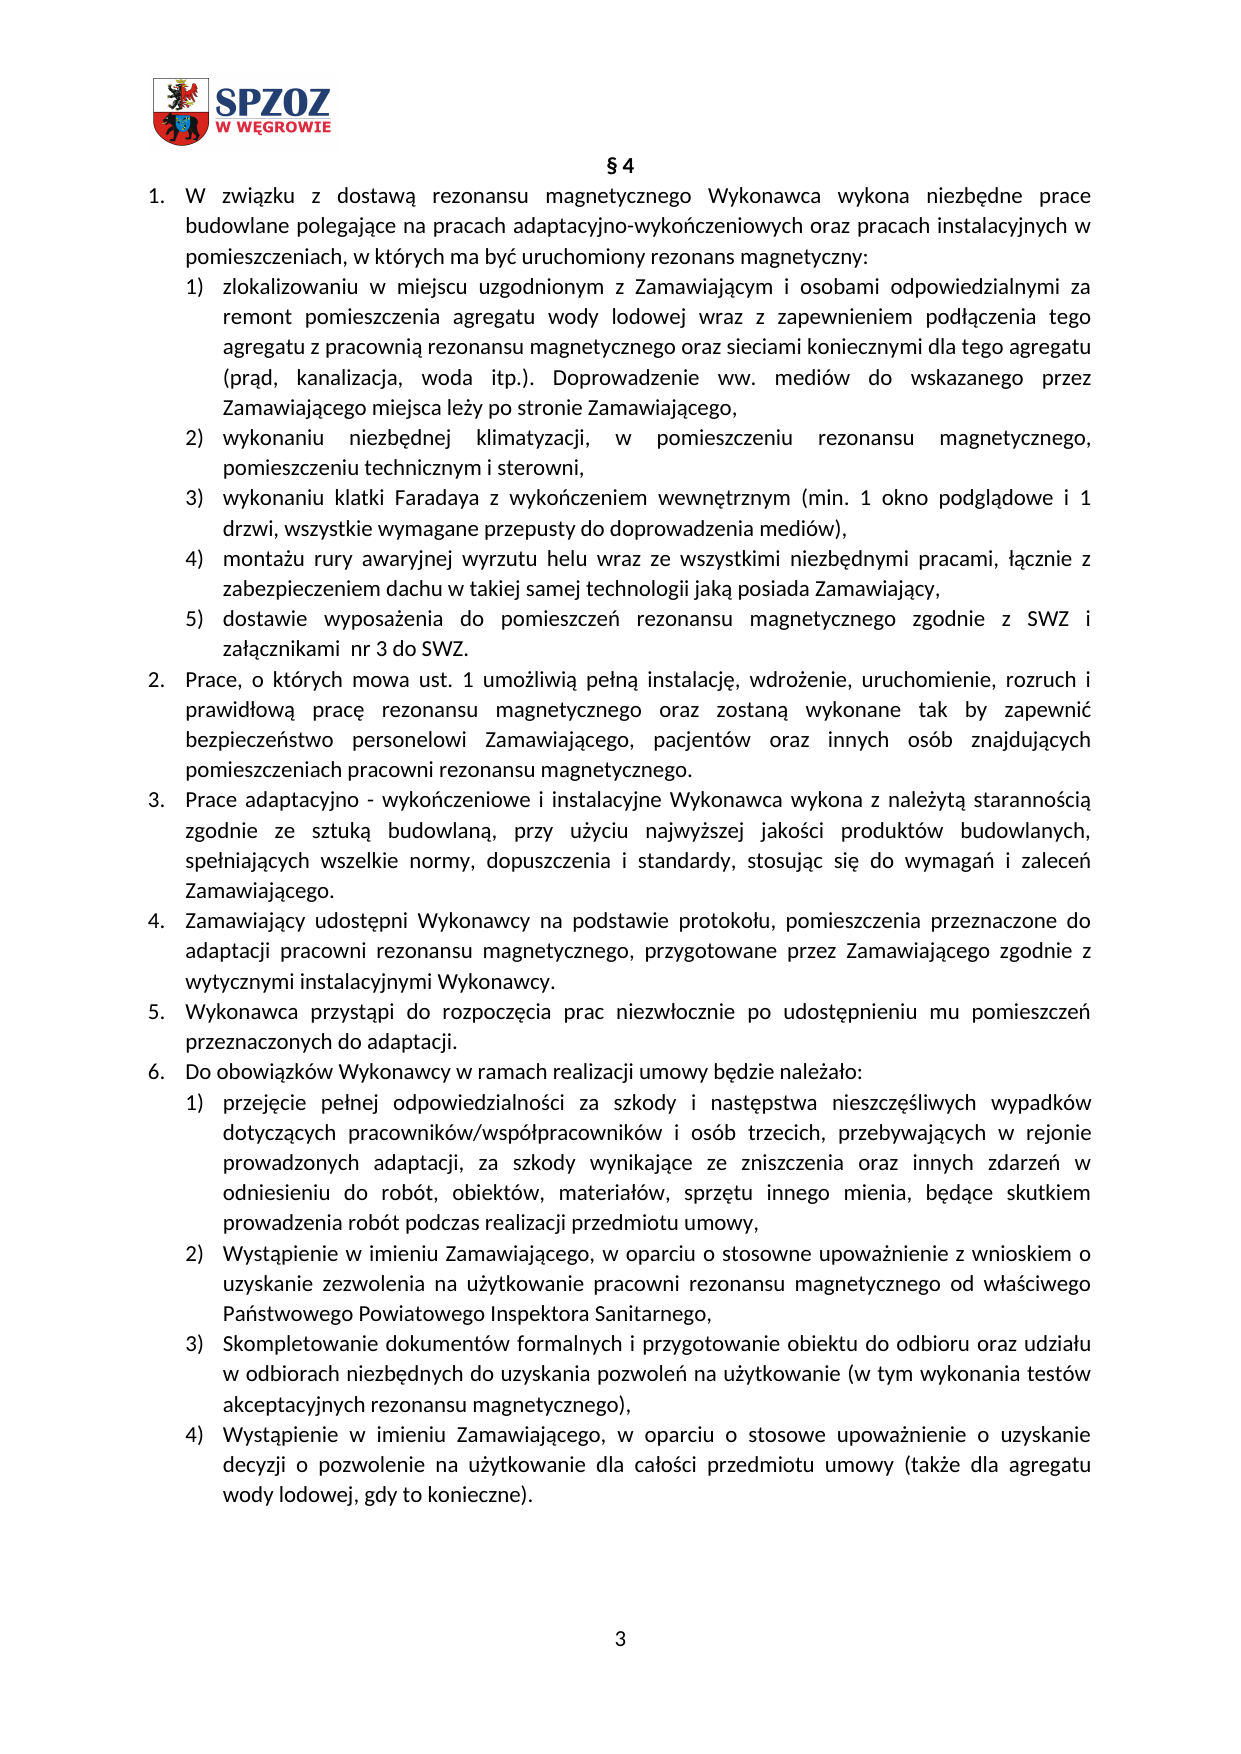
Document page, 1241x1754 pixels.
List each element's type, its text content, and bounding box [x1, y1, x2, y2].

list Skompletowanie dokumentów formalnych i przygotowanie obiektu do odbioru oraz udziału w odbiorach niezbędnych do uzyskania pozwoleń na użytkowanie (w tym wykonania testów akceptacyjnych rezonansu magnetycznego), [185, 1329, 1093, 1418]
list zlokalizowaniu w miejscu uzgodnionym z Zamawiającym i osobami odpowiedzialnymi za remont pomieszczenia agregatu wody lodowej wraz z zapewnieniem podłączenia tego agregatu z pracownią rezonansu magnetycznego oraz sieciami koniecznymi dla tego agregatu (prąd, kanalizacja, woda itp.). Doprowadzenie ww. mediów do wskazanego przez Zamawiającego miejsca leży po stronie Zamawiającego, [185, 272, 1093, 421]
list Wystąpienie w imieniu Zamawiającego, w oparciu o stosowe upoważnienie o uzyskanie decyzji o pozwolenie na użytkowanie dla całości przedmiotu umowy (także dla agregatu wody lodowej, gdy to konieczne). [185, 1420, 1093, 1508]
picture [147, 73, 338, 152]
list Prace, o których mowa ust. 1 umożliwią pełną instalację, wdrożenie, uruchomienie, rozruch i prawidłową pracę rezonansu magnetycznego oraz zostaną wykonane tak by zapewnić bezpieczeństwo personelowi Zamawiającego, pacjentów oraz innych osób znajdujących pomieszczeniach pracowni rezonansu magnetycznego. [148, 665, 1093, 783]
list wykonaniu klatki Faradaya z wykończeniem wewnętrznym (min. 1 okno podglądowe i 1 drzwi, wszystkie wymagane przepusty do doprowadzenia mediów), [185, 483, 1093, 542]
list montażu rury awaryjnej wyrzutu helu wraz ze wszystkimi niezbędnymi pracami, łącznie z zabezpieczeniem dachu w takiej samej technologii jaką posiada Zamawiający, [185, 544, 1093, 602]
list Wykonawca przystąpi do rozpoczęcia prac niezwłocznie po udostępnieniu mu pomieszczeń przeznaczonych do adaptacji. [148, 997, 1093, 1055]
list Wystąpienie w imieniu Zamawiającego, w oparciu o stosowne upoważnienie z wnioskiem o uzyskanie zezwolenia na użytkowanie pracowni rezonansu magnetycznego od właściwego Państwowego Powiatowego Inspektora Sanitarnego, [185, 1239, 1093, 1327]
text § 4 [148, 151, 1093, 179]
list W związku z dostawą rezonansu magnetycznego Wykonawca wykona niezbędne prace budowlane polegające na pracach adaptacyjno-wykończeniowych oraz pracach instalacyjnych w pomieszczeniach, w których ma być uruchomiony rezonans magnetyczny: [148, 181, 1093, 270]
list przejęcie pełnej odpowiedzialności za szkody i następstwa nieszczęśliwych wypadków dotyczących pracowników/współpracowników i osób trzecich, przebywających w rejonie prowadzonych adaptacji, za szkody wynikające ze zniszczenia oraz innych zdarzeń w odniesieniu do robót, obiektów, materiałów, sprzętu innego mienia, będące skutkiem prowadzenia robót podczas realizacji przedmiotu umowy, [185, 1088, 1093, 1236]
list Prace adaptacyjno - wykończeniowe i instalacyjne Wykonawca wykona z należytą starannością zgodnie ze sztuką budowlaną, przy użyciu najwyższej jakości produktów budowlanych, spełniających wszelkie normy, dopuszczenia i standardy, stosując się do wymagań i zaleceń Zamawiającego. [148, 786, 1093, 904]
list Zamawiający udostępni Wykonawcy na podstawie protokołu, pomieszczenia przeznaczone do adaptacji pracowni rezonansu magnetycznego, przygotowane przez Zamawiającego zgodnie z wytycznymi instalacyjnymi Wykonawcy. [148, 906, 1093, 995]
list wykonaniu niezbędnej klimatyzacji, w pomieszczeniu rezonansu magnetycznego, pomieszczeniu technicznym i sterowni, [185, 423, 1093, 481]
list Do obowiązków Wykonawcy w ramach realizacji umowy będzie należało: [148, 1057, 1093, 1085]
list dostawie wyposażenia do pomieszczeń rezonansu magnetycznego zgodnie z SWZ i załącznikami nr 3 do SWZ. [185, 604, 1093, 662]
